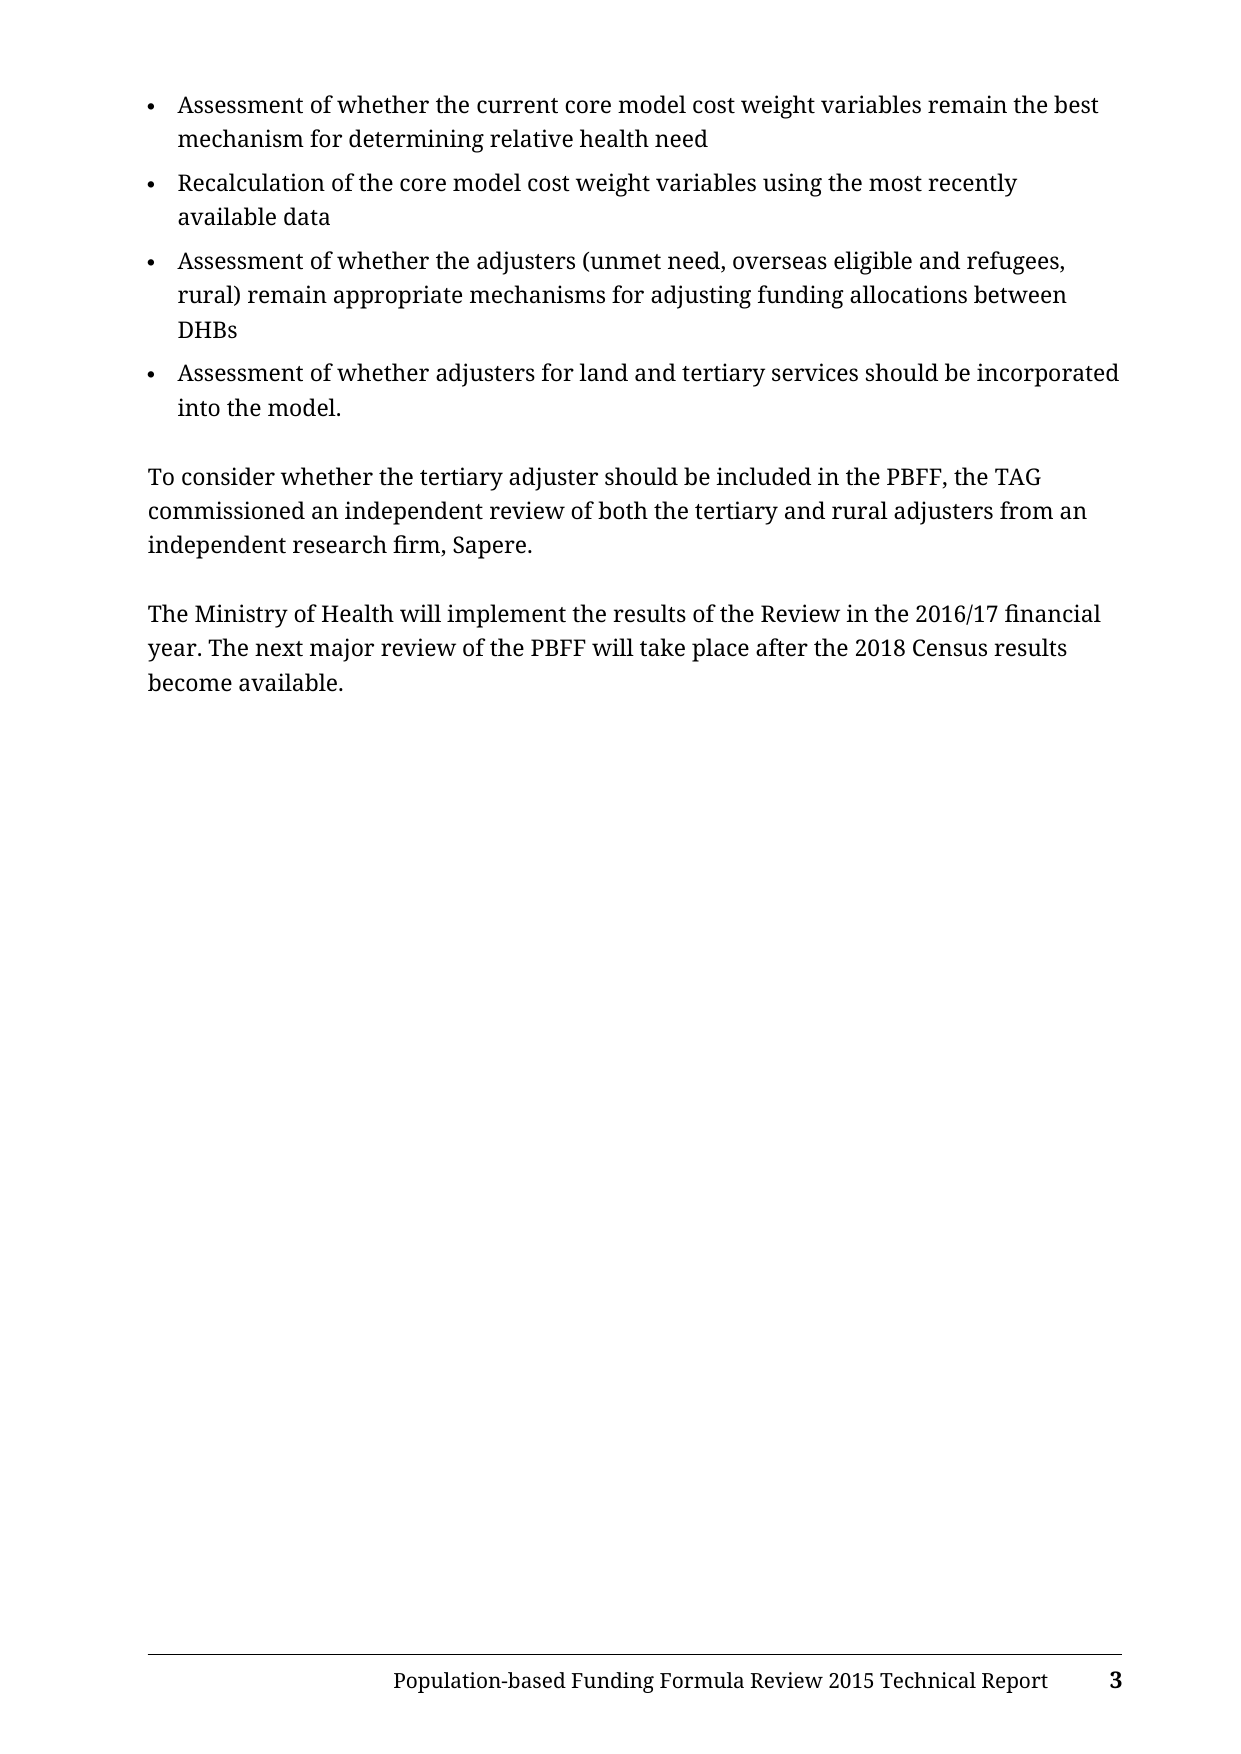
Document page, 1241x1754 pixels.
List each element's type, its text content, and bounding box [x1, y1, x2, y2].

text Assessment of whether the adjusters (unmet need, overseas eligible and refugees, rural) remain appropriate mechanisms for adjusting funding allocations between DHBs [148, 245, 1122, 345]
text Recalculation of the core model cost weight variables using the most recently available data [148, 167, 1122, 232]
text Assessment of whether the current core model cost weight variables remain the best mechanism for determining relative health need [148, 89, 1122, 154]
text To consider whether the tertiary adjuster should be included in the PBFF, the TAG commissioned an independent review of both the tertiary and rural adjusters from an independent research firm, Sapere. [148, 461, 1122, 561]
text The Ministry of Health will implement the results of the Review in the 2016/17 financial year. The next major review of the PBFF will take place after the 2018 Census results become available. [148, 598, 1122, 698]
text Assessment of whether adjusters for land and tertiary services should be incorporated into the model. [148, 357, 1122, 423]
